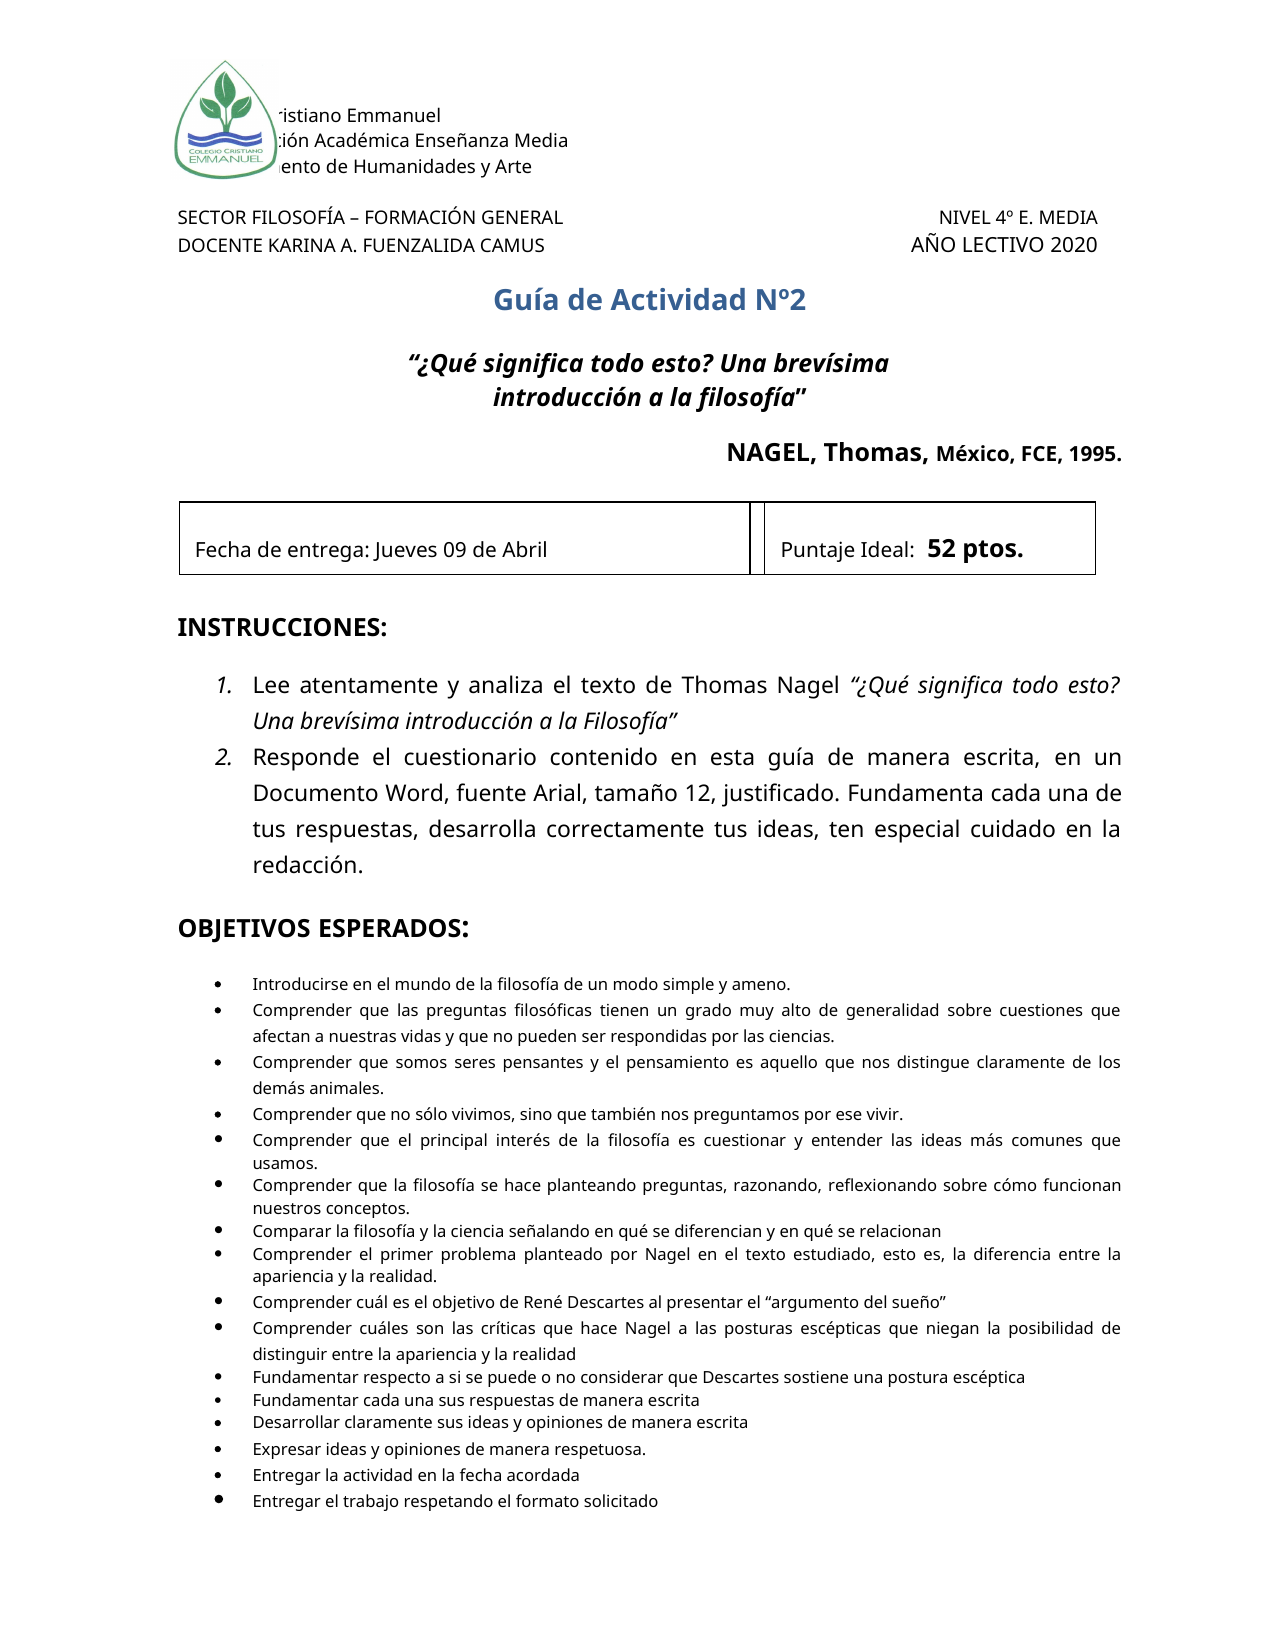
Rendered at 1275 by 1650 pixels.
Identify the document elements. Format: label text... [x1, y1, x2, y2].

list Introducirse en el mundo de la filosofía de un modo simple y ameno. [215, 972, 1122, 995]
list Desarrollar claramente sus ideas y opiniones de manera escrita [215, 1411, 1122, 1434]
list Comprender el primer problema planteado por Nagel en el texto estudiado, esto es, la diferencia entre la apariencia y la realidad. [215, 1242, 1122, 1287]
list Comprender que las preguntas filosóficas tienen un grado muy alto de generalidad sobre cuestiones que afectan a nuestras vidas y que no pueden ser respondidas por las ciencias. [215, 998, 1122, 1047]
text “¿Qué significa todo esto? Una brevísima introducción a la filosofía” [177, 346, 1122, 414]
list Comprender que el principal interés de la filosofía es cuestionar y entender las ideas más comunes que usamos. [215, 1128, 1122, 1174]
text OBJETIVOS ESPERADOS: [177, 906, 1122, 946]
text INSTRUCCIONES: [177, 609, 1122, 643]
list Entregar el trabajo respetando el formato solicitado [215, 1489, 1122, 1512]
list Comparar la filosofía y la ciencia señalando en qué se diferencian y en qué se relacionan [215, 1219, 1122, 1242]
list Lee atentamente y analiza el texto de Thomas Nagel “¿Qué significa todo esto? Una brevísima introducción a la Filosofía” [215, 669, 1122, 737]
text NAGEL, Thomas, México, FCE, 1995. [177, 434, 1122, 468]
list Fundamentar cada una sus respuestas de manera escrita [215, 1388, 1122, 1411]
list Comprender cuáles son las críticas que hace Nagel a las posturas escépticas que niegan la posibilidad de distinguir entre la apariencia y la realidad [215, 1313, 1122, 1366]
picture [169, 59, 279, 179]
list Fundamentar respecto a si se puede o no considerar que Descartes sostiene una postura escéptica [215, 1366, 1122, 1388]
list Comprender que la filosofía se hace planteando preguntas, razonando, reflexionando sobre cómo funcionan nuestros conceptos. [215, 1174, 1122, 1219]
list Comprender cuál es el objetivo de René Descartes al presentar el “argumento del sueño” [215, 1287, 1122, 1313]
list Expresar ideas y opiniones de manera respetuosa. [215, 1437, 1122, 1460]
list Comprender que no sólo vivimos, sino que también nos preguntamos por ese vivir. [215, 1102, 1122, 1125]
list Comprender que somos seres pensantes y el pensamiento es aquello que nos distingue claramente de los demás animales. [215, 1050, 1122, 1099]
list Responde el cuestionario contenido en esta guía de manera escrita, en un Documento Word, fuente Arial, tamaño 12, justificado. Fundamenta cada una de tus respuestas, desarrolla correctamente tus ideas, ten especial cuidado en la redacción. [215, 741, 1122, 880]
list Entregar la actividad en la fecha acordada [215, 1463, 1122, 1486]
text Guía de Actividad Nº2 [177, 279, 1122, 319]
